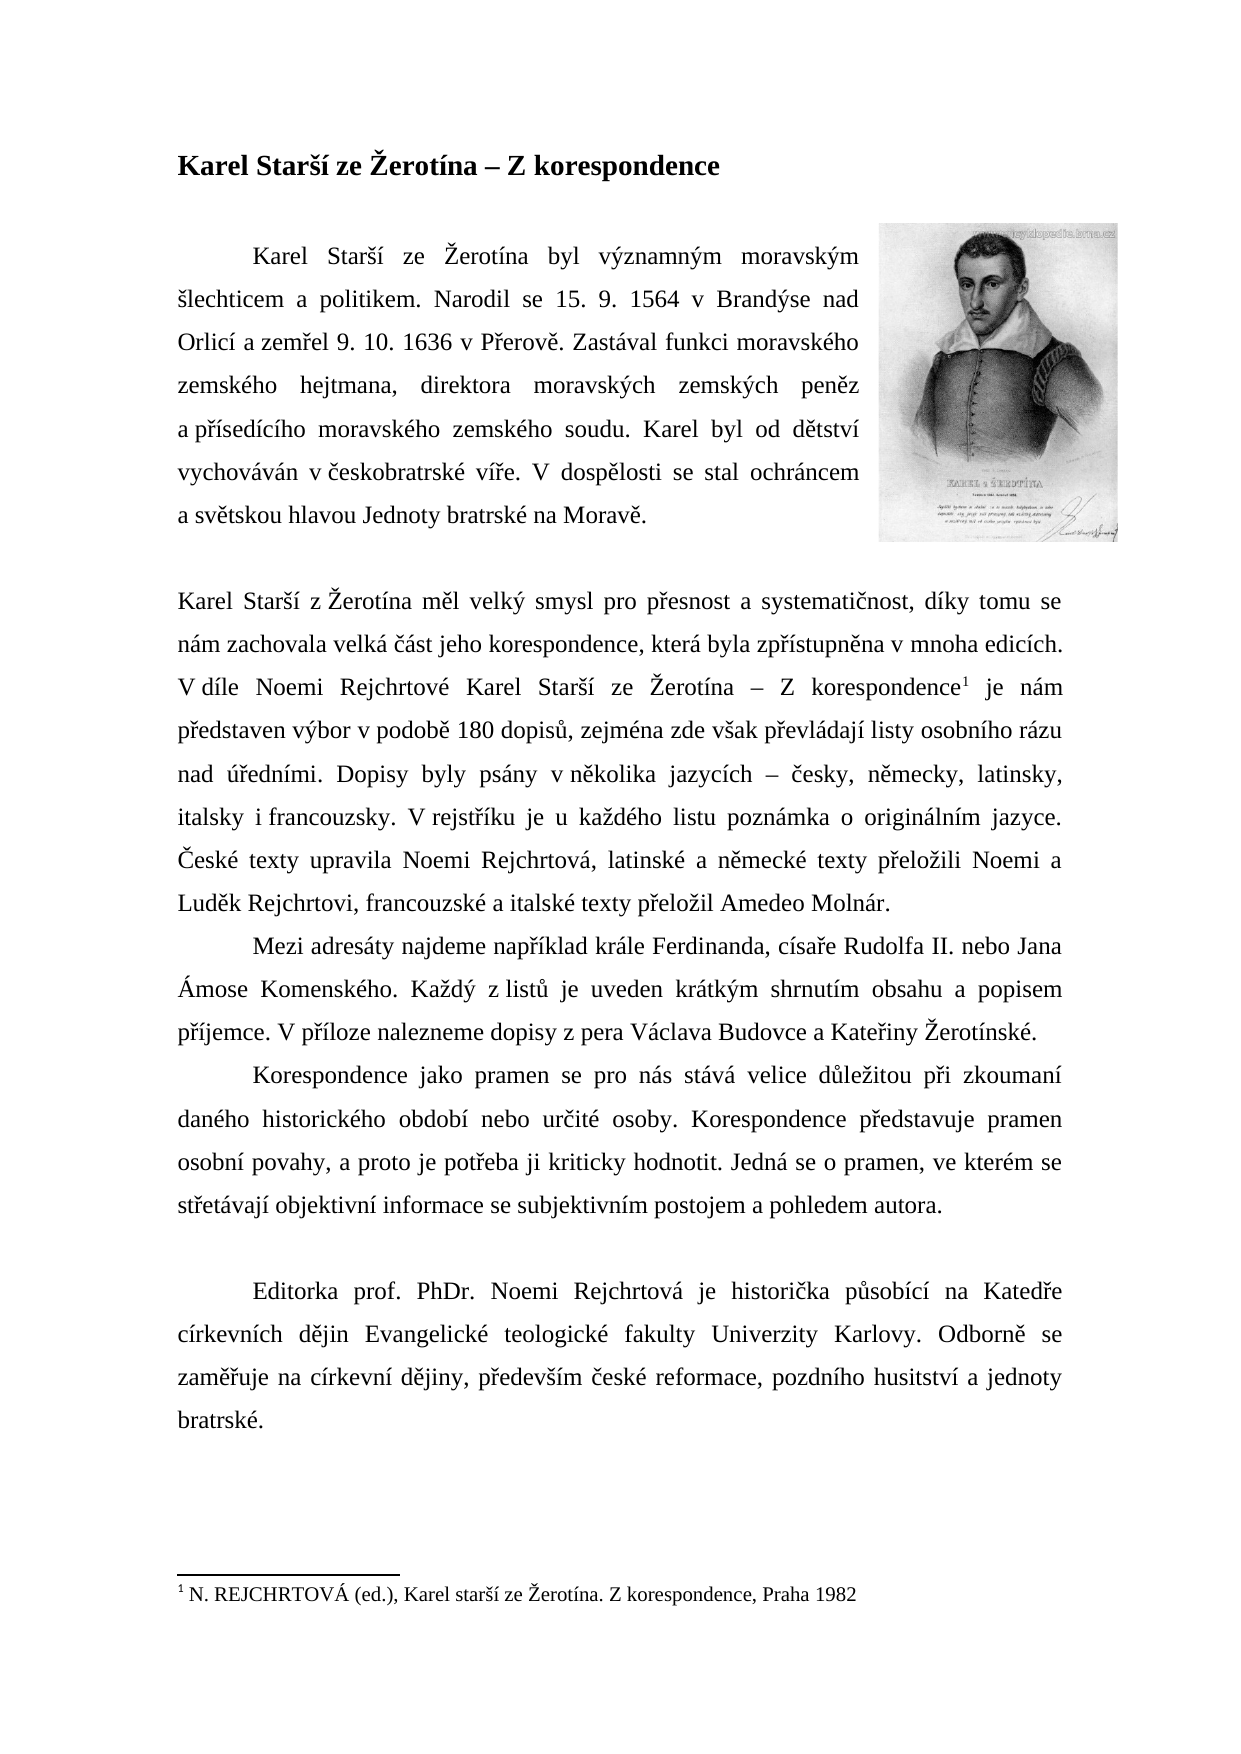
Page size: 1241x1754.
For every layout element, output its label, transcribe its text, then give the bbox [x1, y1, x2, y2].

text Mezi adresáty najdeme například krále Ferdinanda, císaře Rudolfa II. nebo Jana Ámose Komenského. Každý z listů je uveden krátkým shrnutím obsahu a popisem příjemce. V příloze nalezneme dopisy z pera Václava Budovce a Kateřiny Žerotínské. [177, 931, 1063, 1046]
text Karel Starší z Žerotína měl velký smysl pro přesnost a systematičnost, díky tomu se nám zachovala velká část jeho korespondence, která byla zpřístupněna v mnoha edicích. V díle Noemi Rejchrtové Karel Starší ze Žerotína – Z korespondence je nám představen výbor v podobě 180 dopisů, zejména zde však převládají listy osobního rázu nad úředními. Dopisy byly psány v několika jazycích – česky, německy, latinsky, italsky i francouzsky. V rejstříku je u každého listu poznámka o originálním jazyce. České texty upravila Noemi Rejchrtová, latinské a německé texty přeložili Noemi a Luděk Rejchrtovi, francouzské a italské texty přeložil Amedeo Molnár. [177, 586, 1063, 917]
text Korespondence jako pramen se pro nás stává velice důležitou při zkoumaní daného historického období nebo určité osoby. Korespondence představuje pramen osobní povahy, a proto je potřeba ji kriticky hodnotit. Jedná se o pramen, ve kterém se střetávají objektivní informace se subjektivním postojem a pohledem autora. [177, 1061, 1063, 1219]
picture [877, 223, 1118, 539]
text Editorka prof. PhDr. Noemi Rejchrtová je historička působící na Katedře církevních dějin Evangelické teologické fakulty Univerzity Karlovy. Odborně se zaměřuje na církevní dějiny, především české reformace, pozdního husitství a jednoty bratrské. [177, 1276, 1063, 1434]
text Karel Starší ze Žerotína byl významným moravským šlechticem a politikem. Narodil se 15. 9. 1564 v Brandýse nad Orlicí a zemřel 9. 10. 1636 v Přerově. Zastával funkci moravského zemského hejtmana, direktora moravských zemských peněz a přísedícího moravského zemského soudu. Karel byl od dětství vychováván v českobratrské víře. V dospělosti se stal ochráncem a světskou hlavou Jednoty bratrské na Moravě. [177, 241, 877, 529]
text Karel Starší ze Žerotína – Z korespondence [177, 148, 1063, 181]
